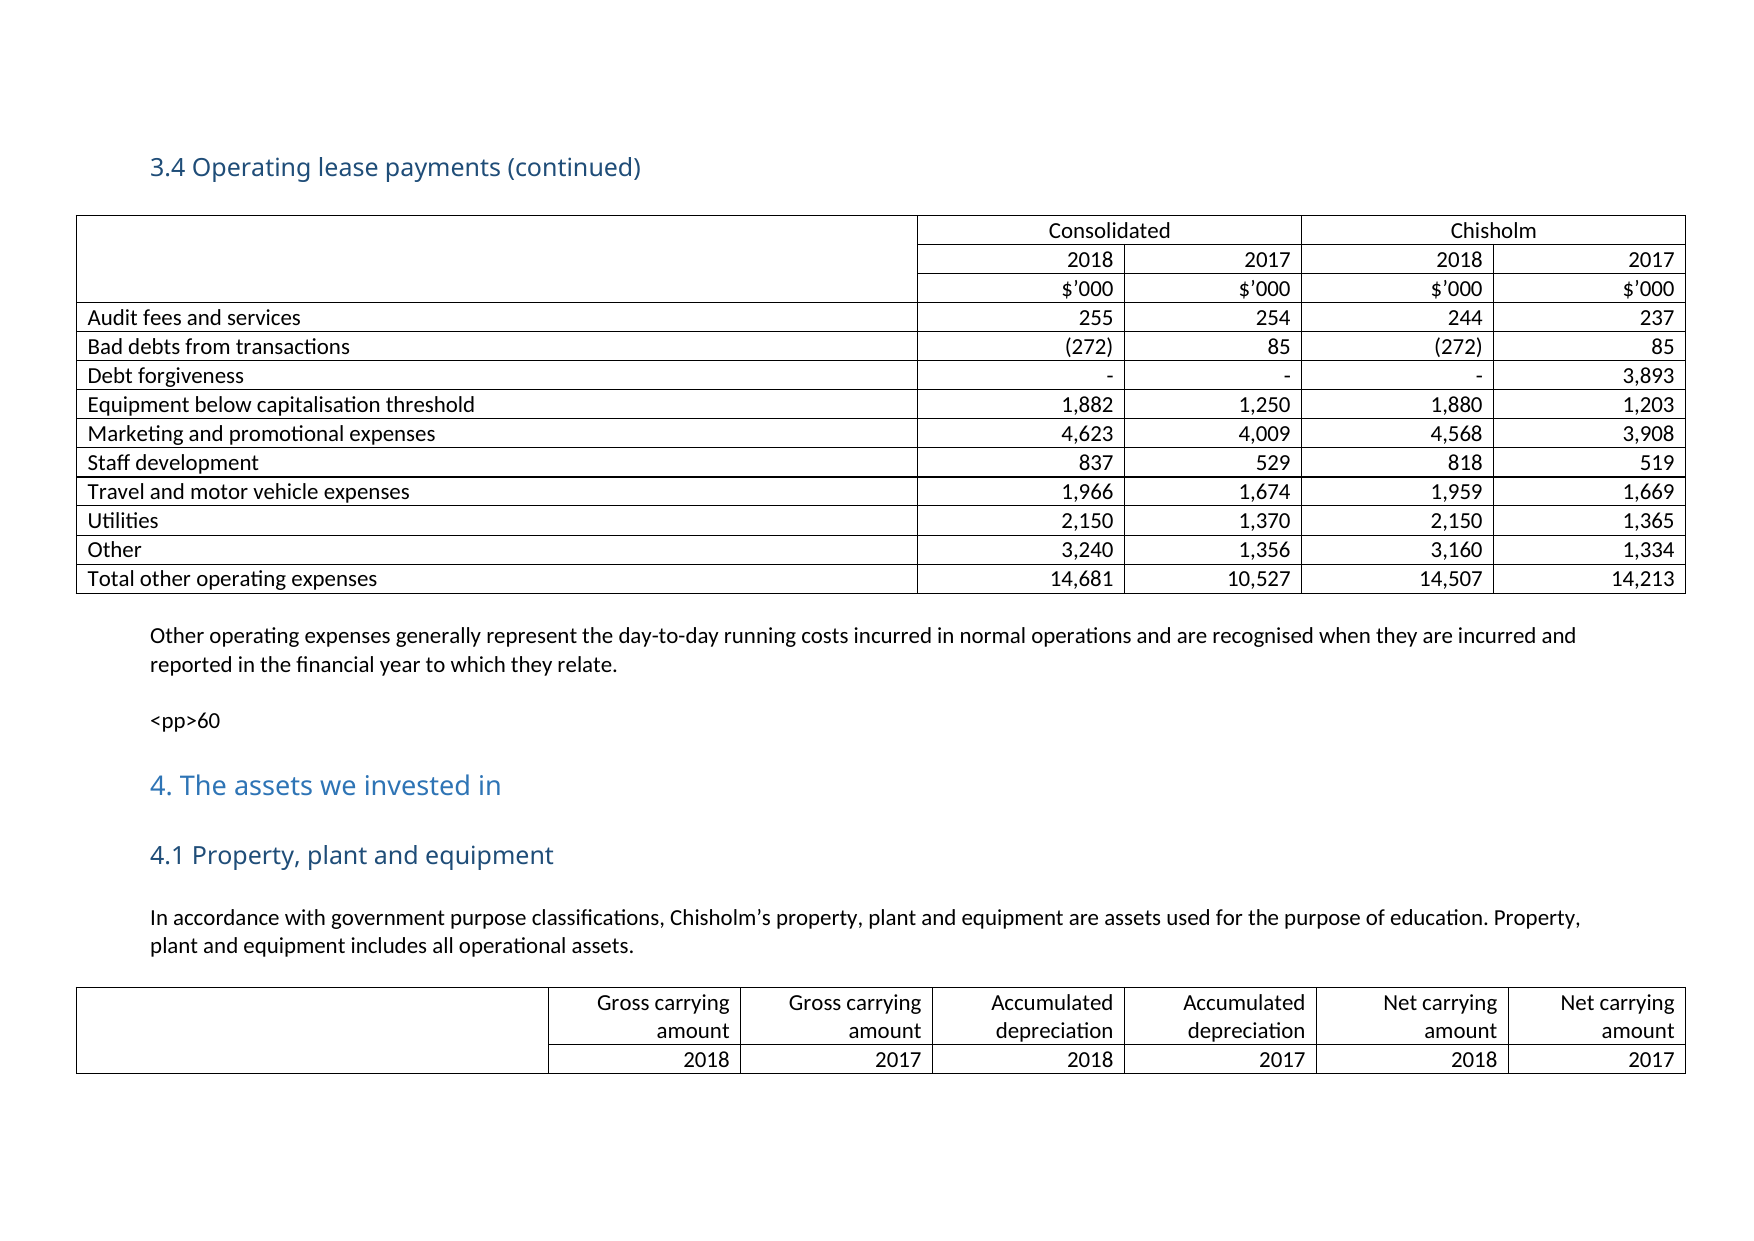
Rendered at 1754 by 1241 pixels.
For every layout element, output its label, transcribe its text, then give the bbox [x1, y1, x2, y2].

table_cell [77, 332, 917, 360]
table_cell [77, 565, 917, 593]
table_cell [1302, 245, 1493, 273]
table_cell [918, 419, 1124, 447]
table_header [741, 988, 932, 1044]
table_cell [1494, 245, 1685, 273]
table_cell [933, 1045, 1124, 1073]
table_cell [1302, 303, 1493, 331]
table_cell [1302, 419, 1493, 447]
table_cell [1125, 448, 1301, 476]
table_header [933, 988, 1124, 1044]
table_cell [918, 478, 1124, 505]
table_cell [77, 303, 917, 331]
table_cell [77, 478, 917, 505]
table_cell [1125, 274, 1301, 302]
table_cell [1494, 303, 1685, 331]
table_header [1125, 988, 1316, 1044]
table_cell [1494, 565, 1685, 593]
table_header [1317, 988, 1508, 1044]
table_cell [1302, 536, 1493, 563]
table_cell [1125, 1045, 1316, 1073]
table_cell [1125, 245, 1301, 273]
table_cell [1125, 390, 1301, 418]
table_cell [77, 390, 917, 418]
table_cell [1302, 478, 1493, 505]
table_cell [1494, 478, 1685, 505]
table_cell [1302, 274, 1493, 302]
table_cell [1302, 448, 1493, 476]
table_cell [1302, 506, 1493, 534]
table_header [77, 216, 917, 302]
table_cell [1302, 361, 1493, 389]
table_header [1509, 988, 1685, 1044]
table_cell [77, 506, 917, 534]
text In accordance with government purpose classifications, Chisholm’s property, plant and equipment are assets used for the purpose of education. Property, plant and equipment includes all operational assets. [150, 903, 1604, 959]
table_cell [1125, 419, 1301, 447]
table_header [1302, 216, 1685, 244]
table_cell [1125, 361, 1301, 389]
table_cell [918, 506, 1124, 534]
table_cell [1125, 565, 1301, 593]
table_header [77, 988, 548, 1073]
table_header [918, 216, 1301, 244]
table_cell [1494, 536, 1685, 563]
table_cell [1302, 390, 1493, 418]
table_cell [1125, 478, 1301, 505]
subtitle 4. The assets we invested in [150, 766, 1604, 803]
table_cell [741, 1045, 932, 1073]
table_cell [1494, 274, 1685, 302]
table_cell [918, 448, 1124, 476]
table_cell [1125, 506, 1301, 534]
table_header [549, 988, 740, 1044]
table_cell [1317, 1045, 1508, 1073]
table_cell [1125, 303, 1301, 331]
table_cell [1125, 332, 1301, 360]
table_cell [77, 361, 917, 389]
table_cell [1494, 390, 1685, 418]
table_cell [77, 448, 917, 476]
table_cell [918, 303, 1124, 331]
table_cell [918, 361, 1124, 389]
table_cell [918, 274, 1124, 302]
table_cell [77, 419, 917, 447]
subtitle 3.4 Operating lease payments (continued) [150, 150, 1604, 184]
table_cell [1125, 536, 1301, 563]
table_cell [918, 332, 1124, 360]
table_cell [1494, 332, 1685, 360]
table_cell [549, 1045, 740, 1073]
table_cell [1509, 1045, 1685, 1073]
text Other operating expenses generally represent the day-to-day running costs incurred in normal operations and are recognised when they are incurred and reported in the financial year to which they relate. [150, 622, 1604, 678]
text <pp>60 [150, 706, 1604, 734]
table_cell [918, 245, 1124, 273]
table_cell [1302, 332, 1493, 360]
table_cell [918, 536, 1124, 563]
subtitle 4.1 Property, plant and equipment [150, 838, 1604, 872]
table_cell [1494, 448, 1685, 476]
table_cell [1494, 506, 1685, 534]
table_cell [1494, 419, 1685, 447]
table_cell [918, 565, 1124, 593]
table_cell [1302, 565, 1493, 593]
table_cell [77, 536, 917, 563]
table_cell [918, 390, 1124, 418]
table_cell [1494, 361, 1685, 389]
